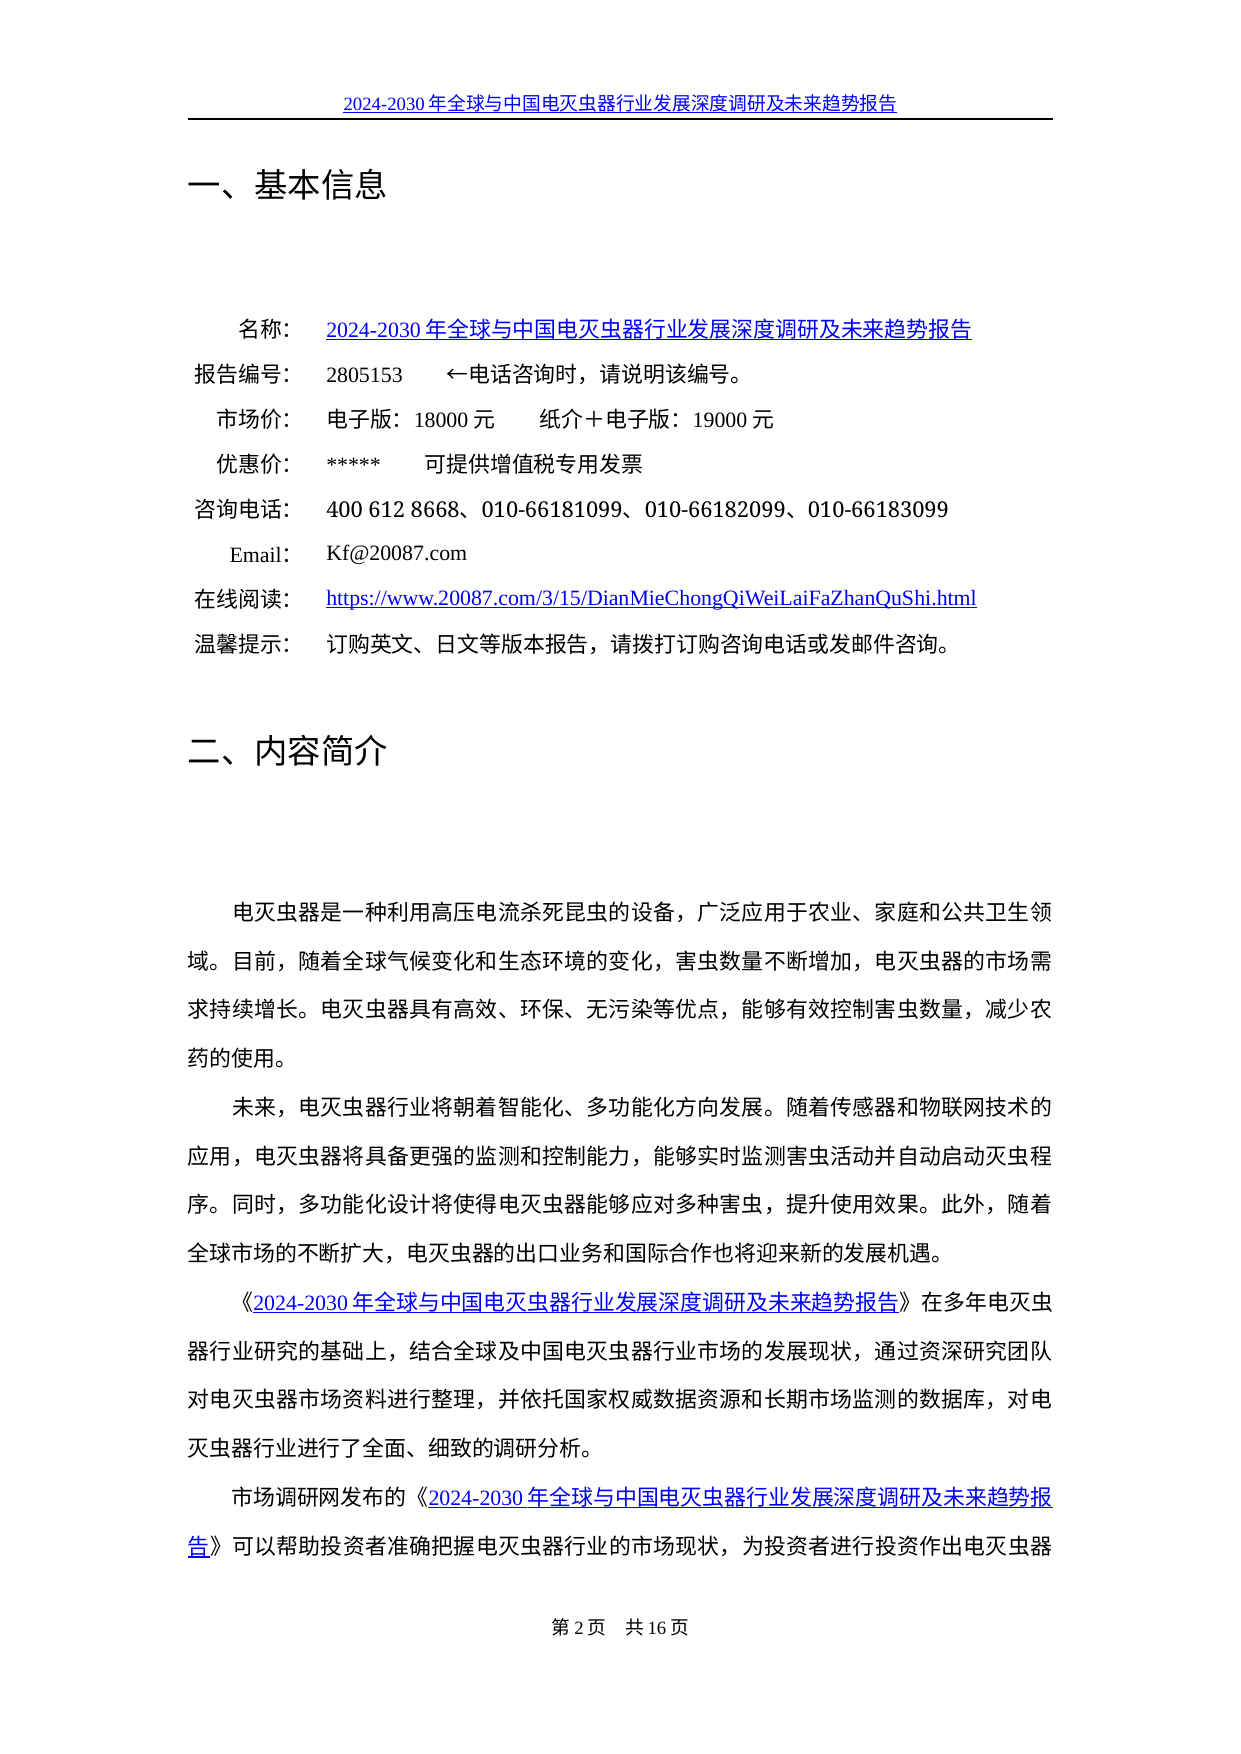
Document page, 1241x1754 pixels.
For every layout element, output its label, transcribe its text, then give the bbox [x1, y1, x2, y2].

table_cell 温馨提示： [167, 627, 315, 672]
table_cell Kf@20087.com [315, 537, 1073, 582]
table_cell 400 612 8668、010-66181099、010-66182099、010-66183099 [315, 492, 1073, 537]
table_header 名称： [167, 312, 315, 357]
table_cell 2805153 ←电话咨询时，请说明该编号。 [315, 357, 1073, 402]
table_cell 市场价： [167, 402, 315, 447]
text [187, 894, 1053, 1561]
table_cell 咨询电话： [167, 492, 315, 537]
table_cell 在线阅读： [167, 582, 315, 627]
title 二、内容简介 [187, 717, 1053, 782]
table_cell ***** 可提供增值税专用发票 [315, 447, 1073, 492]
table_cell 优惠价： [167, 447, 315, 492]
table_header 2024-2030年全球与中国电灭虫器行业发展深度调研及未来趋势报告 [315, 312, 1073, 357]
table_cell Email： [167, 537, 315, 582]
table_cell [315, 582, 1073, 627]
table_cell 电子版：18000 元 纸介＋电子版：19000 元 [315, 402, 1073, 447]
table_cell 报告编号： [167, 357, 315, 402]
title 一、基本信息 [187, 150, 1053, 215]
table_cell 订购英文、日文等版本报告，请拨打订购咨询电话或发邮件咨询。 [315, 627, 1073, 672]
